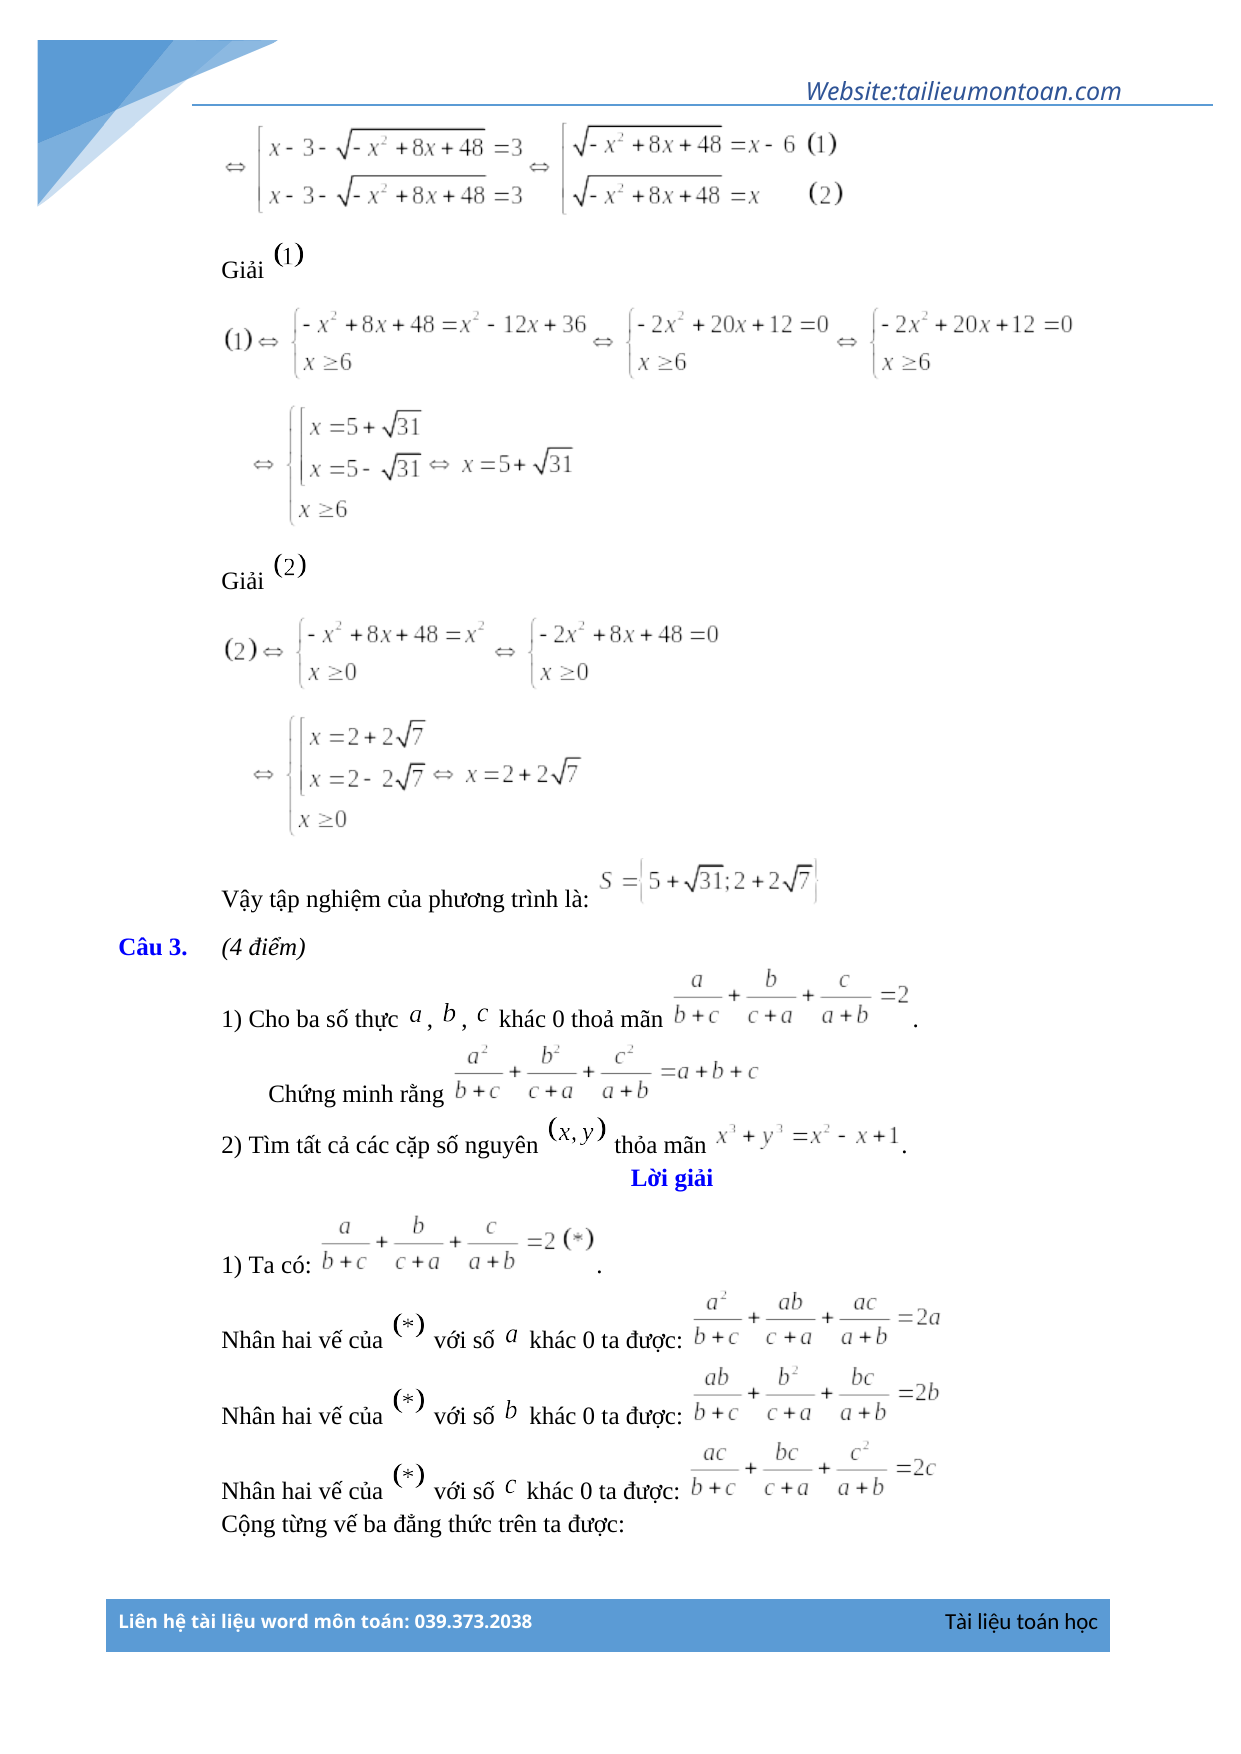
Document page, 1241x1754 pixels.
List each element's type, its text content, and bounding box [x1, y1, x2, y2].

list Nhân hai vế của với số khác 0 ta được: [221, 1359, 1122, 1429]
text Giải [221, 238, 1122, 284]
list Chứng minh rằng [221, 1037, 1122, 1108]
picture [37, 40, 279, 209]
list Nhân hai vế của với số khác 0 ta được: [221, 1434, 1122, 1504]
list Cộng từng vế ba đẳng thức trên ta được: [221, 1509, 1122, 1538]
text Lời giải [222, 1163, 1122, 1192]
list 2) Tìm tất cả các cặp số nguyên thỏa mãn . [221, 1112, 1122, 1159]
list 1) Ta có: . [221, 1211, 1122, 1279]
list Nhân hai vế của với số khác 0 ta được: [221, 1283, 1122, 1354]
list 1) Cho ba số thực , , khác 0 thoả mãn . [221, 965, 1122, 1033]
list (4 điểm) [118, 932, 1122, 961]
text Giải [221, 548, 1122, 594]
text Vậy tập nghiệm của phương trình là: [221, 858, 1122, 913]
